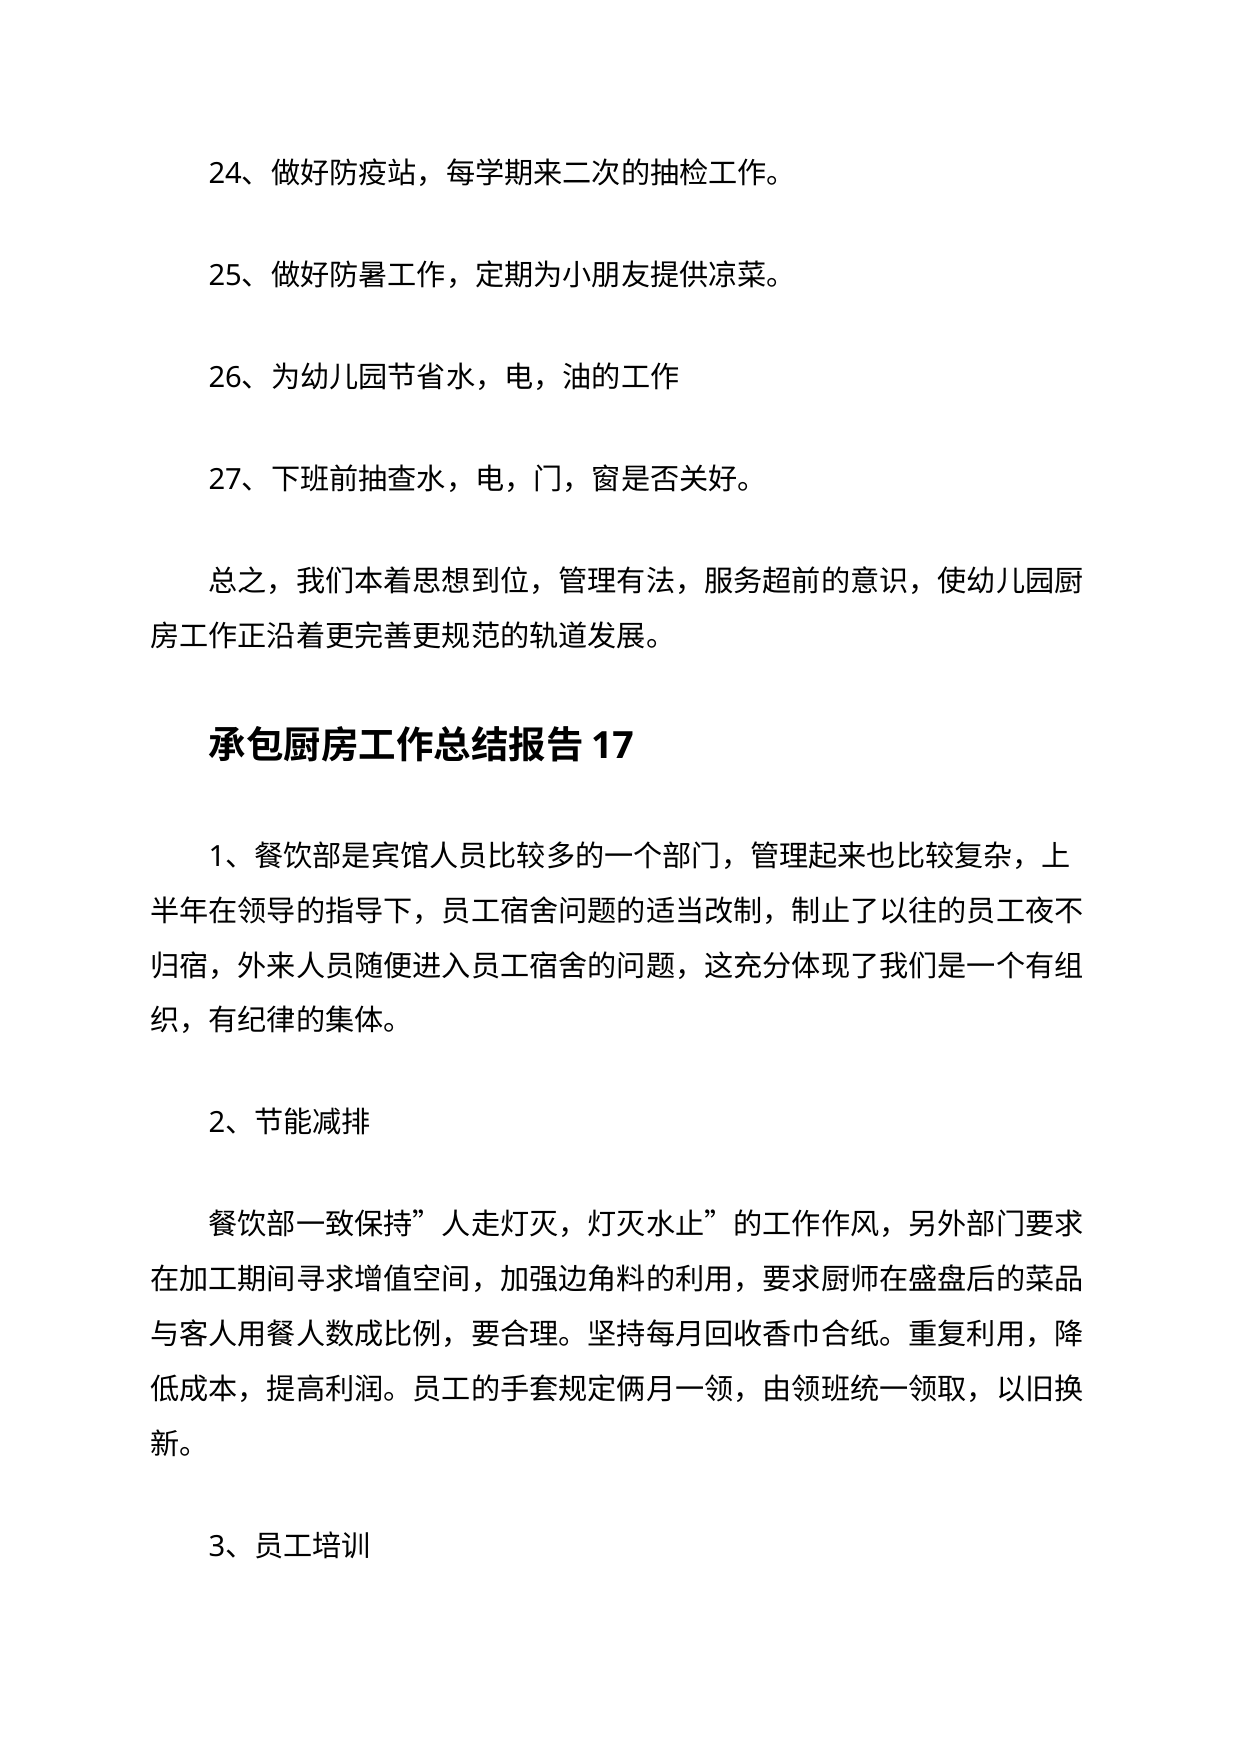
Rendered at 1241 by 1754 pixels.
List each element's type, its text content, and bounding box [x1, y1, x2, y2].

text 2、节能减排 [150, 1099, 1090, 1141]
text 25、做好防暑工作，定期为小朋友提供凉菜。 [150, 252, 1090, 294]
text 24、做好防疫站，每学期来二次的抽检工作。 [150, 150, 1090, 192]
text 3、员工培训 [150, 1522, 1090, 1564]
text 承包厨房工作总结报告17 [150, 714, 1090, 769]
text 26、为幼儿园节省水，电，油的工作 [150, 354, 1090, 396]
text 27、下班前抽查水，电，门，窗是否关好。 [150, 456, 1090, 498]
text 1、餐饮部是宾馆人员比较多的一个部门，管理起来也比较复杂，上半年在领导的指导下，员工宿舍问题的适当改制，制止了以往的员工夜不归宿，外来人员随便进入员工宿舍的问题，这充分体现了我们是一个有组织，有纪律的集体。 [150, 832, 1090, 1039]
text 总之，我们本着思想到位，管理有法，服务超前的意识，使幼儿园厨房工作正沿着更完善更规范的轨道发展。 [150, 558, 1090, 655]
text 餐饮部一致保持”人走灯灭，灯灭水止”的工作作风，另外部门要求在加工期间寻求增值空间，加强边角料的利用，要求厨师在盛盘后的菜品与客人用餐人数成比例，要合理。坚持每月回收香巾合纸。重复利用，降低成本，提高利润。员工的手套规定俩月一领，由领班统一领取，以旧换新。 [150, 1201, 1090, 1463]
